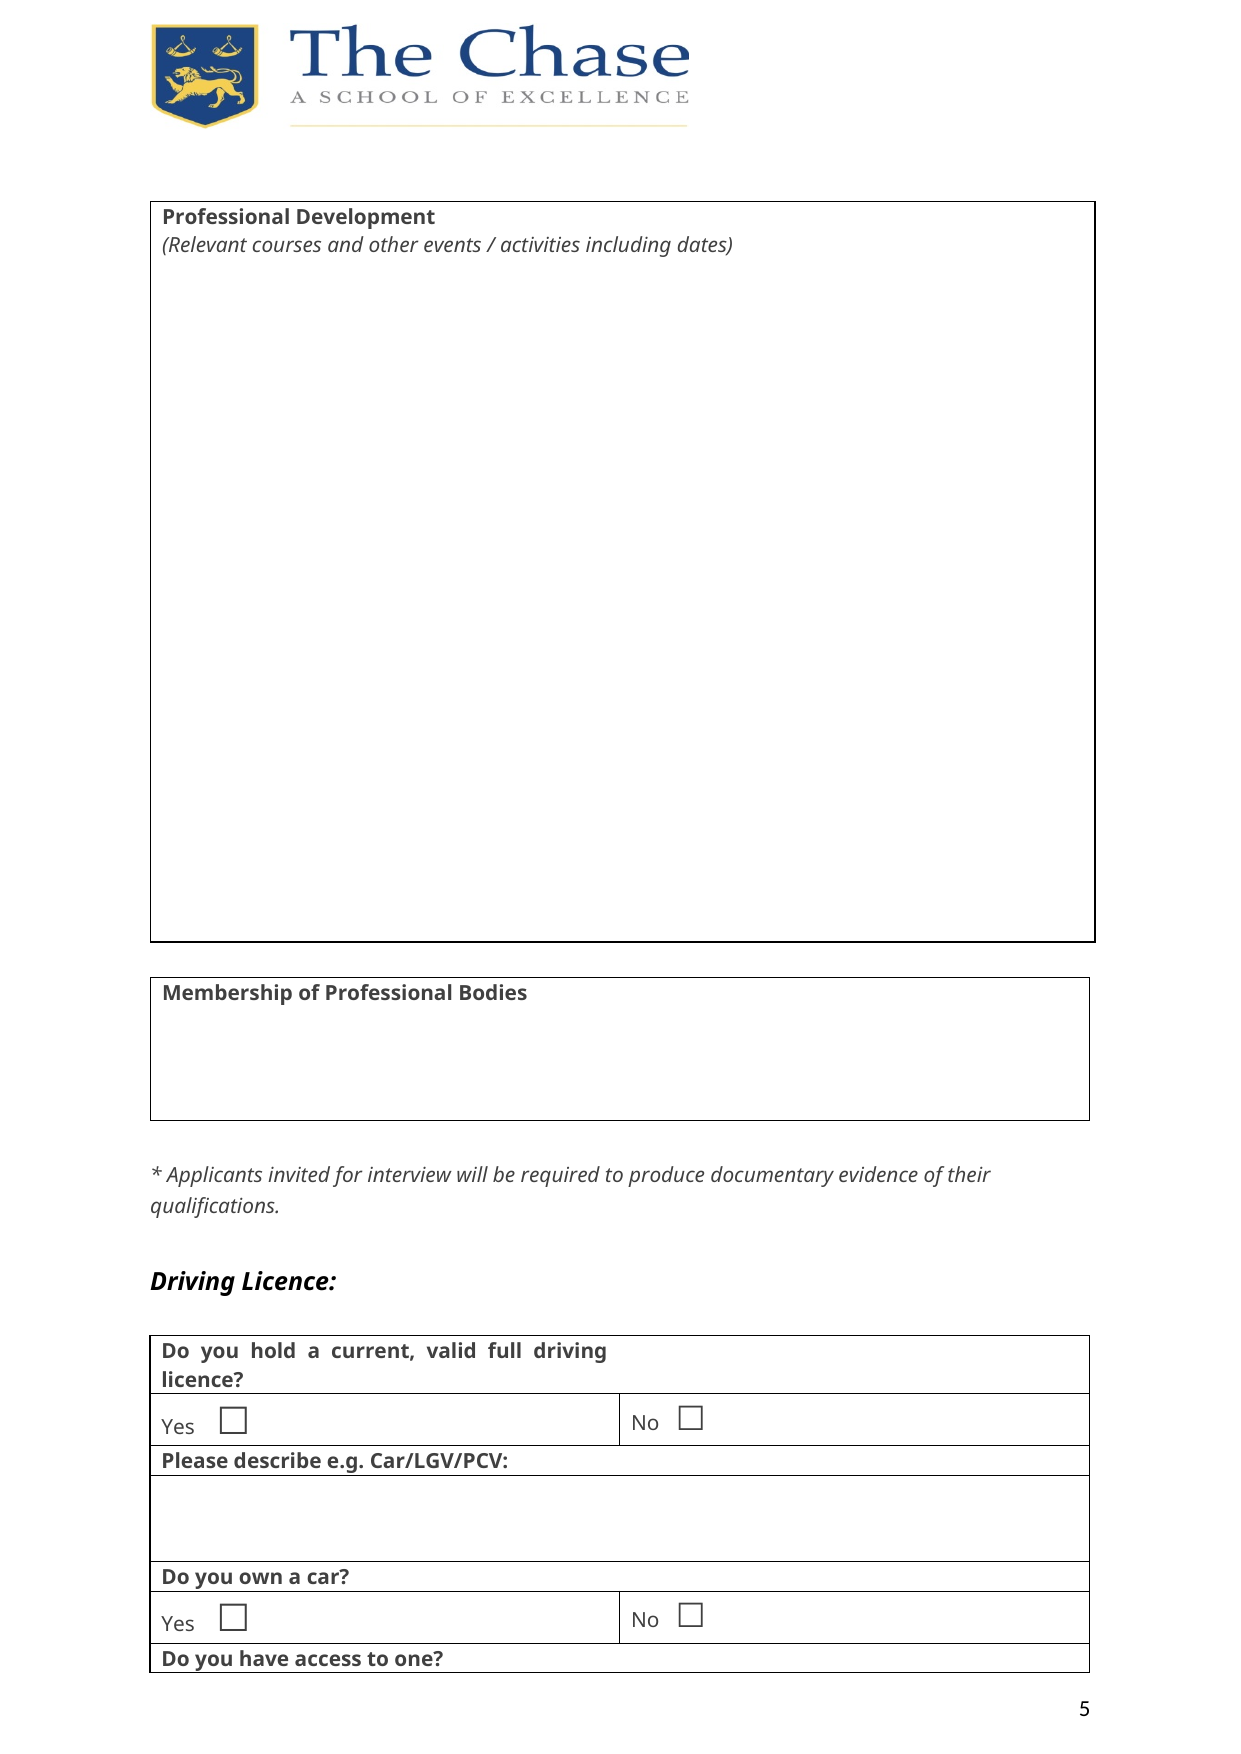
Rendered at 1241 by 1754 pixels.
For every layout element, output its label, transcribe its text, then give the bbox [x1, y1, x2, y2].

picture [150, 23, 689, 130]
table_header Membership of Professional Bodies [151, 978, 1089, 1120]
text * Applicants invited for interview will be required to produce documentary evidence of their qualifications. [150, 1160, 1090, 1219]
table_cell Please describe e.g. Car/LGV/PCV: [151, 1446, 619, 1475]
table_header [620, 1336, 1089, 1393]
table_cell Do you have access to one? [151, 1644, 619, 1672]
table_header Professional Development (Relevant courses and other events / activities including dates) [151, 202, 1094, 941]
table_cell [151, 1476, 1089, 1561]
table_cell Yes [151, 1394, 619, 1445]
table_cell Yes [151, 1592, 619, 1643]
table_cell No [620, 1394, 1089, 1445]
table_header Do you hold a current, valid full driving licence? [151, 1336, 619, 1393]
text Driving Licence: [150, 1264, 1090, 1298]
table_cell [620, 1446, 1089, 1475]
table_cell No [620, 1592, 1089, 1643]
table_cell Do you own a car? [151, 1562, 1089, 1591]
table_cell [620, 1644, 1089, 1672]
